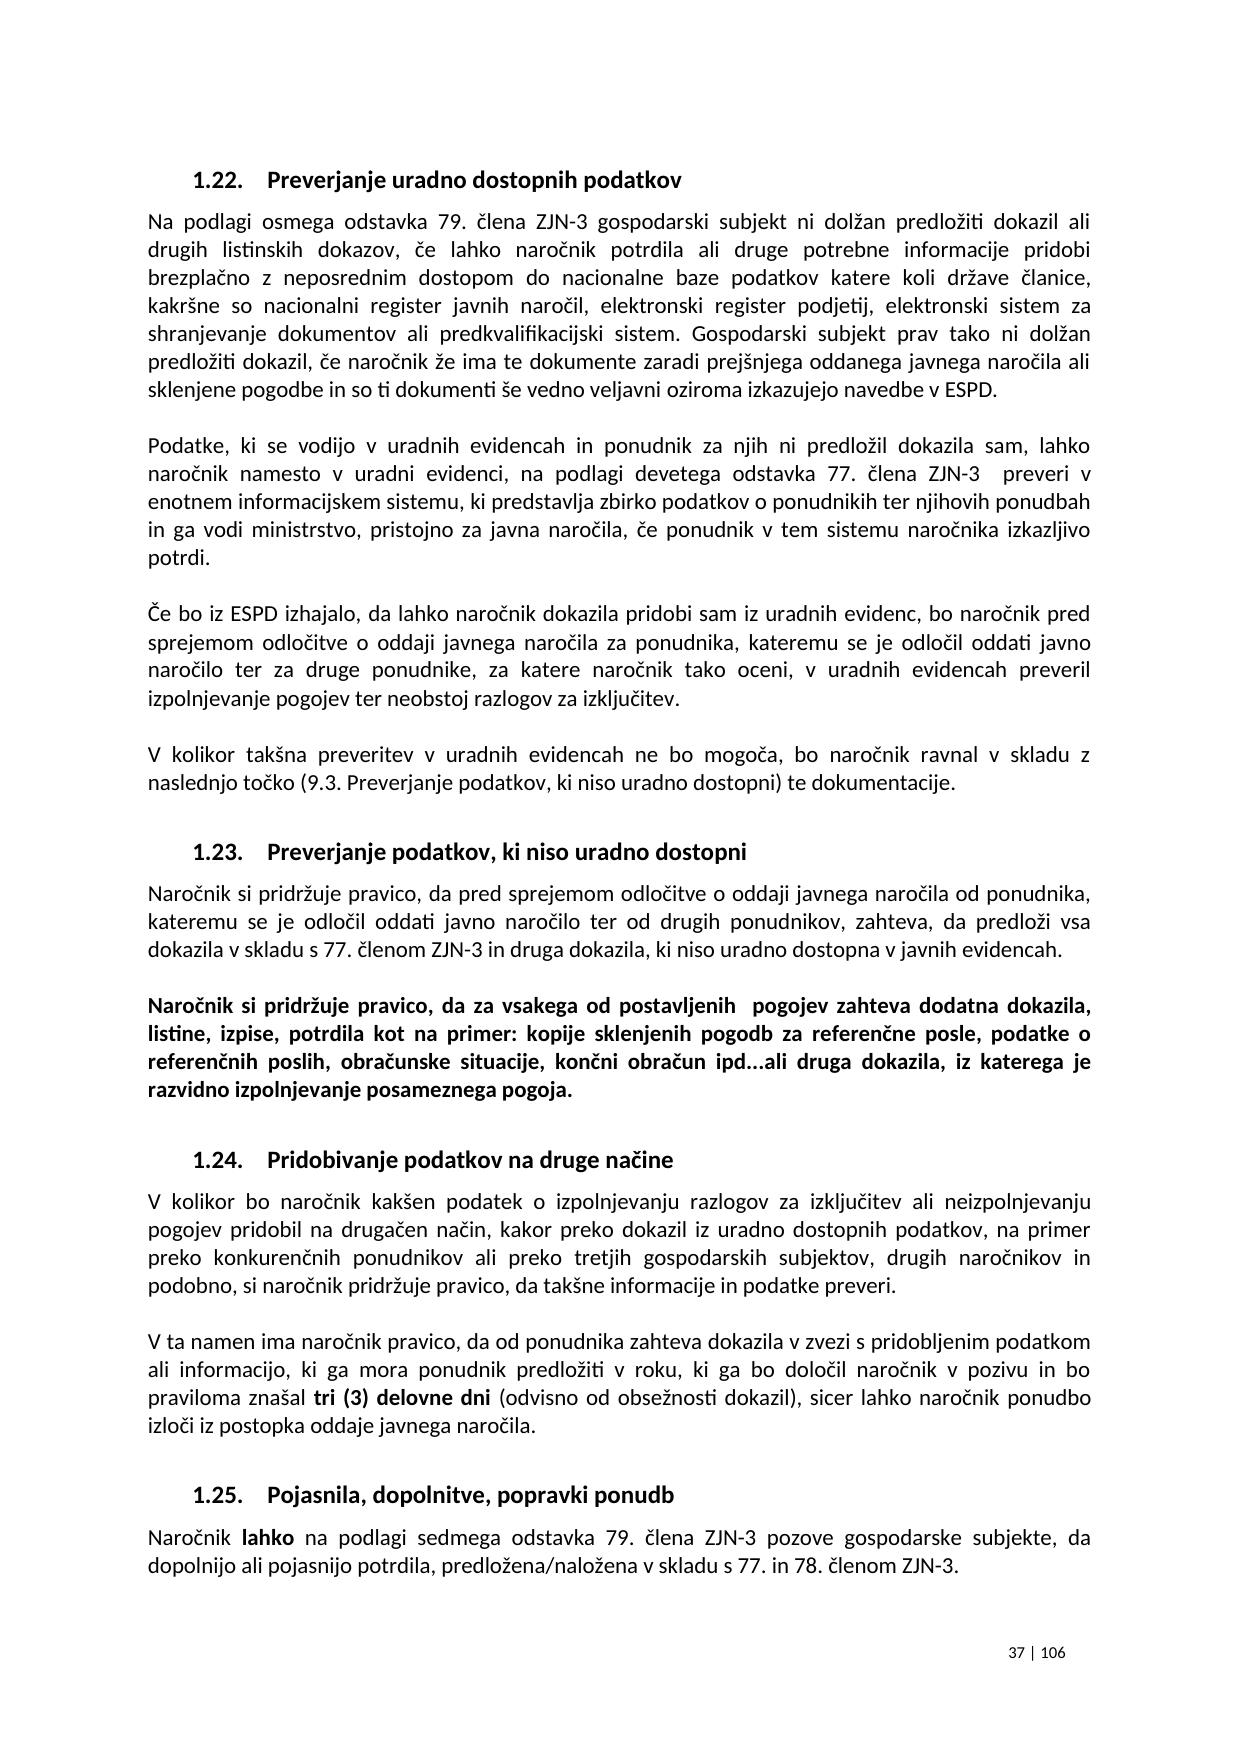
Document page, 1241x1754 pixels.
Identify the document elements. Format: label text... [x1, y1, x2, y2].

subtitle Pojasnila, dopolnitve, popravki ponudb [192, 1480, 1092, 1510]
text V kolikor takšna preveritev v uradnih evidencah ne bo mogoča, bo naročnik ravnal v skladu z naslednjo točko (9.3. Preverjanje podatkov, ki niso uradno dostopni) te dokumentacije. [148, 740, 1092, 796]
subtitle Preverjanje uradno dostopnih podatkov [192, 164, 1092, 195]
text V kolikor bo naročnik kakšen podatek o izpolnjevanju razlogov za izključitev ali neizpolnjevanju pogojev pridobil na drugačen način, kakor preko dokazil iz uradno dostopnih podatkov, na primer preko konkurenčnih ponudnikov ali preko tretjih gospodarskih subjektov, drugih naročnikov in podobno, si naročnik pridržuje pravico, da takšne informacije in podatke preveri. [148, 1187, 1092, 1299]
text Če bo iz ESPD izhajalo, da lahko naročnik dokazila pridobi sam iz uradnih evidenc, bo naročnik pred sprejemom odločitve o oddaji javnega naročila za ponudnika, kateremu se je odločil oddati javno naročilo ter za druge ponudnike, za katere naročnik tako oceni, v uradnih evidencah preveril izpolnjevanje pogojev ter neobstoj razlogov za izključitev. [148, 599, 1092, 712]
subtitle Preverjanje podatkov, ki niso uradno dostopni [192, 836, 1092, 867]
text Naročnik si pridržuje pravico, da za vsakega od postavljenih pogojev zahteva dodatna dokazila, listine, izpise, potrdila kot na primer: kopije sklenjenih pogodb za referenčne posle, podatke o referenčnih poslih, obračunske situacije, končni obračun ipd...ali druga dokazila, iz katerega je razvidno izpolnjevanje posameznega pogoja. [148, 991, 1092, 1103]
subtitle Pridobivanje podatkov na druge načine [192, 1144, 1092, 1174]
text Podatke, ki se vodijo v uradnih evidencah in ponudnik za njih ni predložil dokazila sam, lahko naročnik namesto v uradni evidenci, na podlagi devetega odstavka 77. člena ZJN-3 preveri v enotnem informacijskem sistemu, ki predstavlja zbirko podatkov o ponudnikih ter njihovih ponudbah in ga vodi ministrstvo, pristojno za javna naročila, če ponudnik v tem sistemu naročnika izkazljivo potrdi. [148, 431, 1092, 572]
text Naročnik si pridržuje pravico, da pred sprejemom odločitve o oddaji javnega naročila od ponudnika, kateremu se je odločil oddati javno naročilo ter od drugih ponudnikov, zahteva, da predloži vsa dokazila v skladu s 77. členom ZJN-3 in druga dokazila, ki niso uradno dostopna v javnih evidencah. [148, 879, 1092, 963]
text Naročnik lahko na podlagi sedmega odstavka 79. člena ZJN-3 pozove gospodarske subjekte, da dopolnijo ali pojasnijo potrdila, predložena/naložena v skladu s 77. in 78. členom ZJN-3. [148, 1523, 1092, 1579]
text V ta namen ima naročnik pravico, da od ponudnika zahteva dokazila v zvezi s pridobljenim podatkom ali informacijo, ki ga mora ponudnik predložiti v roku, ki ga bo določil naročnik v pozivu in bo praviloma znašal tri (3) delovne dni (odvisno od obsežnosti dokazil), sicer lahko naročnik ponudbo izloči iz postopka oddaje javnega naročila. [148, 1327, 1092, 1439]
text Na podlagi osmega odstavka 79. člena ZJN-3 gospodarski subjekt ni dolžan predložiti dokazil ali drugih listinskih dokazov, če lahko naročnik potrdila ali druge potrebne informacije pridobi brezplačno z neposrednim dostopom do nacionalne baze podatkov katere koli države članice, kakršne so nacionalni register javnih naročil, elektronski register podjetij, elektronski sistem za shranjevanje dokumentov ali predkvalifikacijski sistem. Gospodarski subjekt prav tako ni dolžan predložiti dokazil, če naročnik že ima te dokumente zaradi prejšnjega oddanega javnega naročila ali sklenjene pogodbe in so ti dokumenti še vedno veljavni oziroma izkazujejo navedbe v ESPD. [148, 207, 1092, 403]
